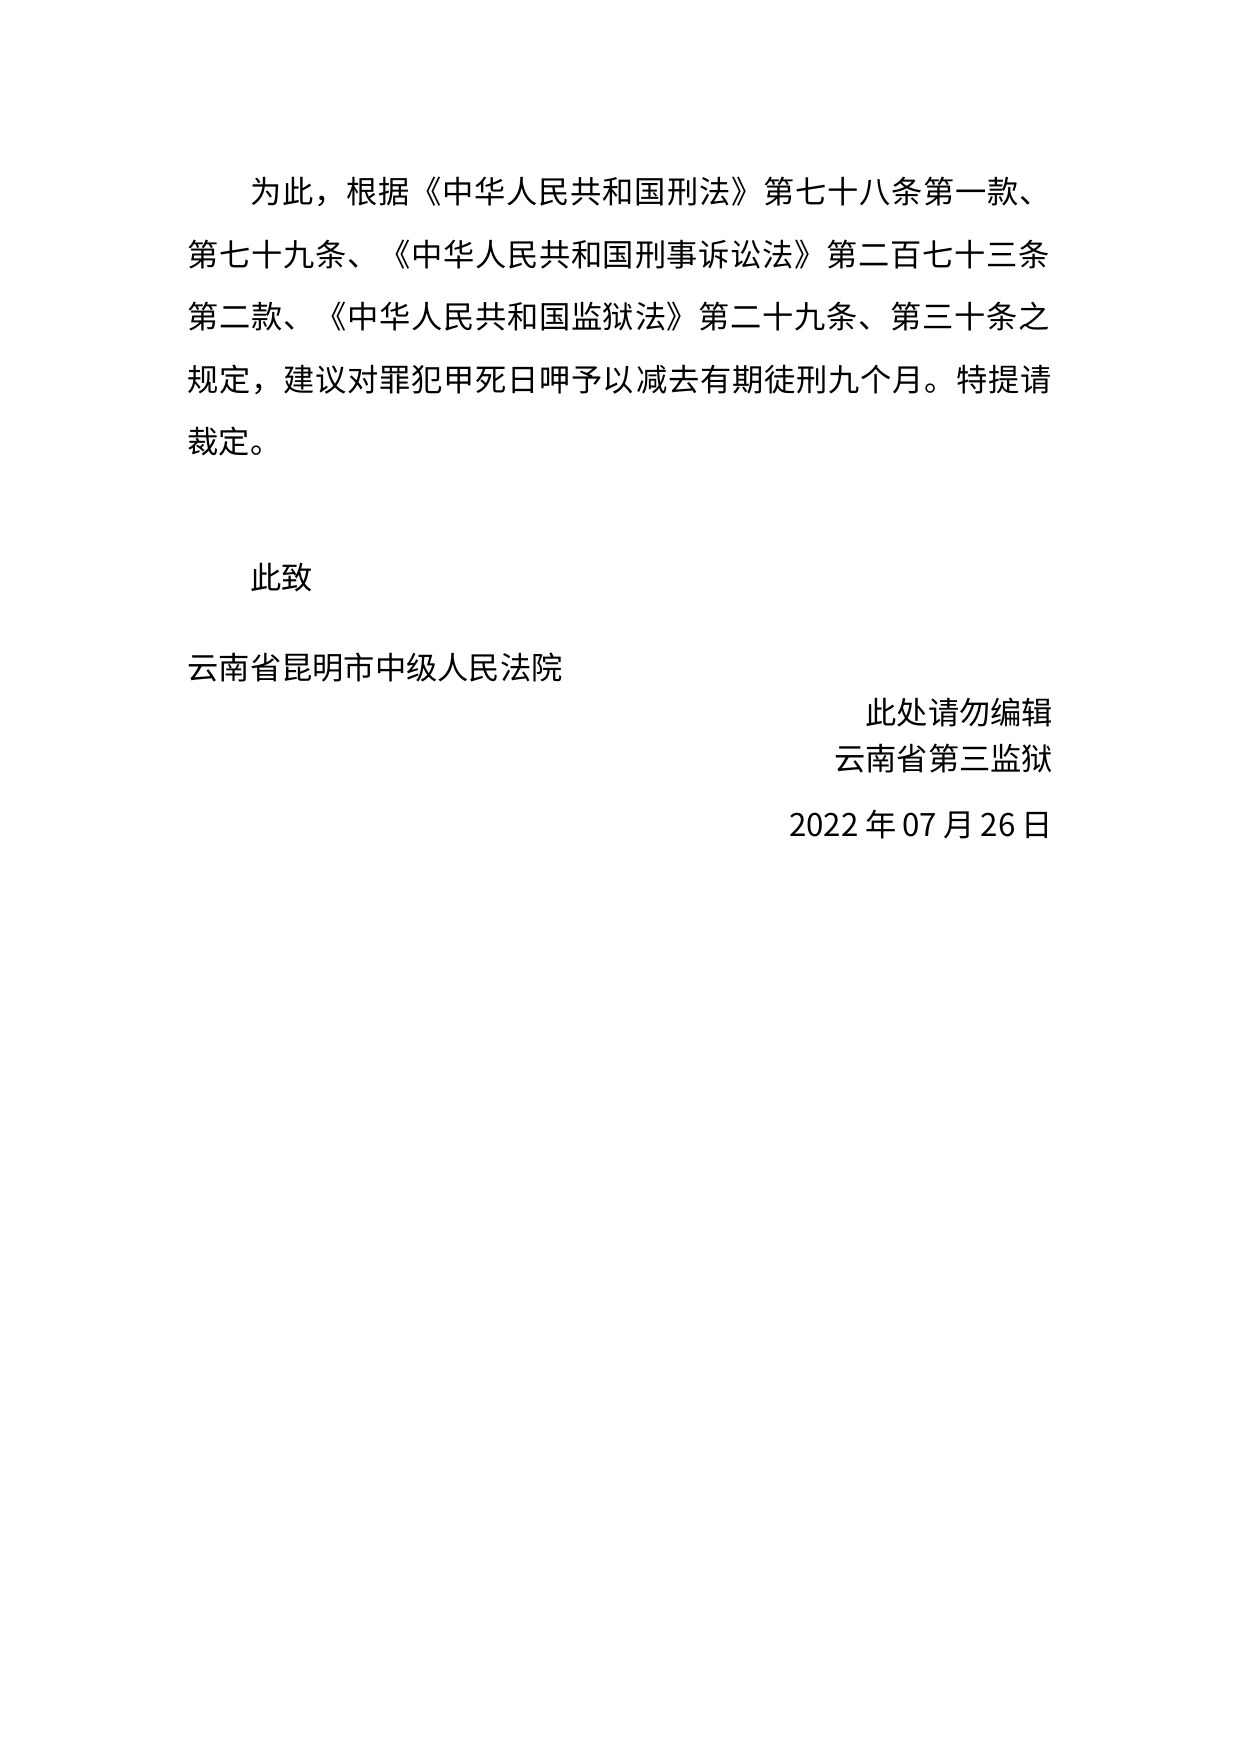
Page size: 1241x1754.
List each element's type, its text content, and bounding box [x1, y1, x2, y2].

text 云南省昆明市中级人民法院 [187, 643, 1053, 688]
text 此致 [187, 553, 1053, 598]
text 此处请勿编辑 [187, 688, 1053, 734]
text 为此，根据《中华人民共和国刑法》第七十八条第一款、第七十九条、《中华人民共和国刑事诉讼法》第二百七十三条第二款、《中华人民共和国监狱法》第二十九条、第三十条之规定，建议对罪犯甲死日呷予以减去有期徒刑九个月。特提请裁定。 [187, 150, 1053, 462]
text 2022年07月26日 [187, 779, 1053, 845]
text 云南省第三监狱 [187, 734, 1053, 779]
